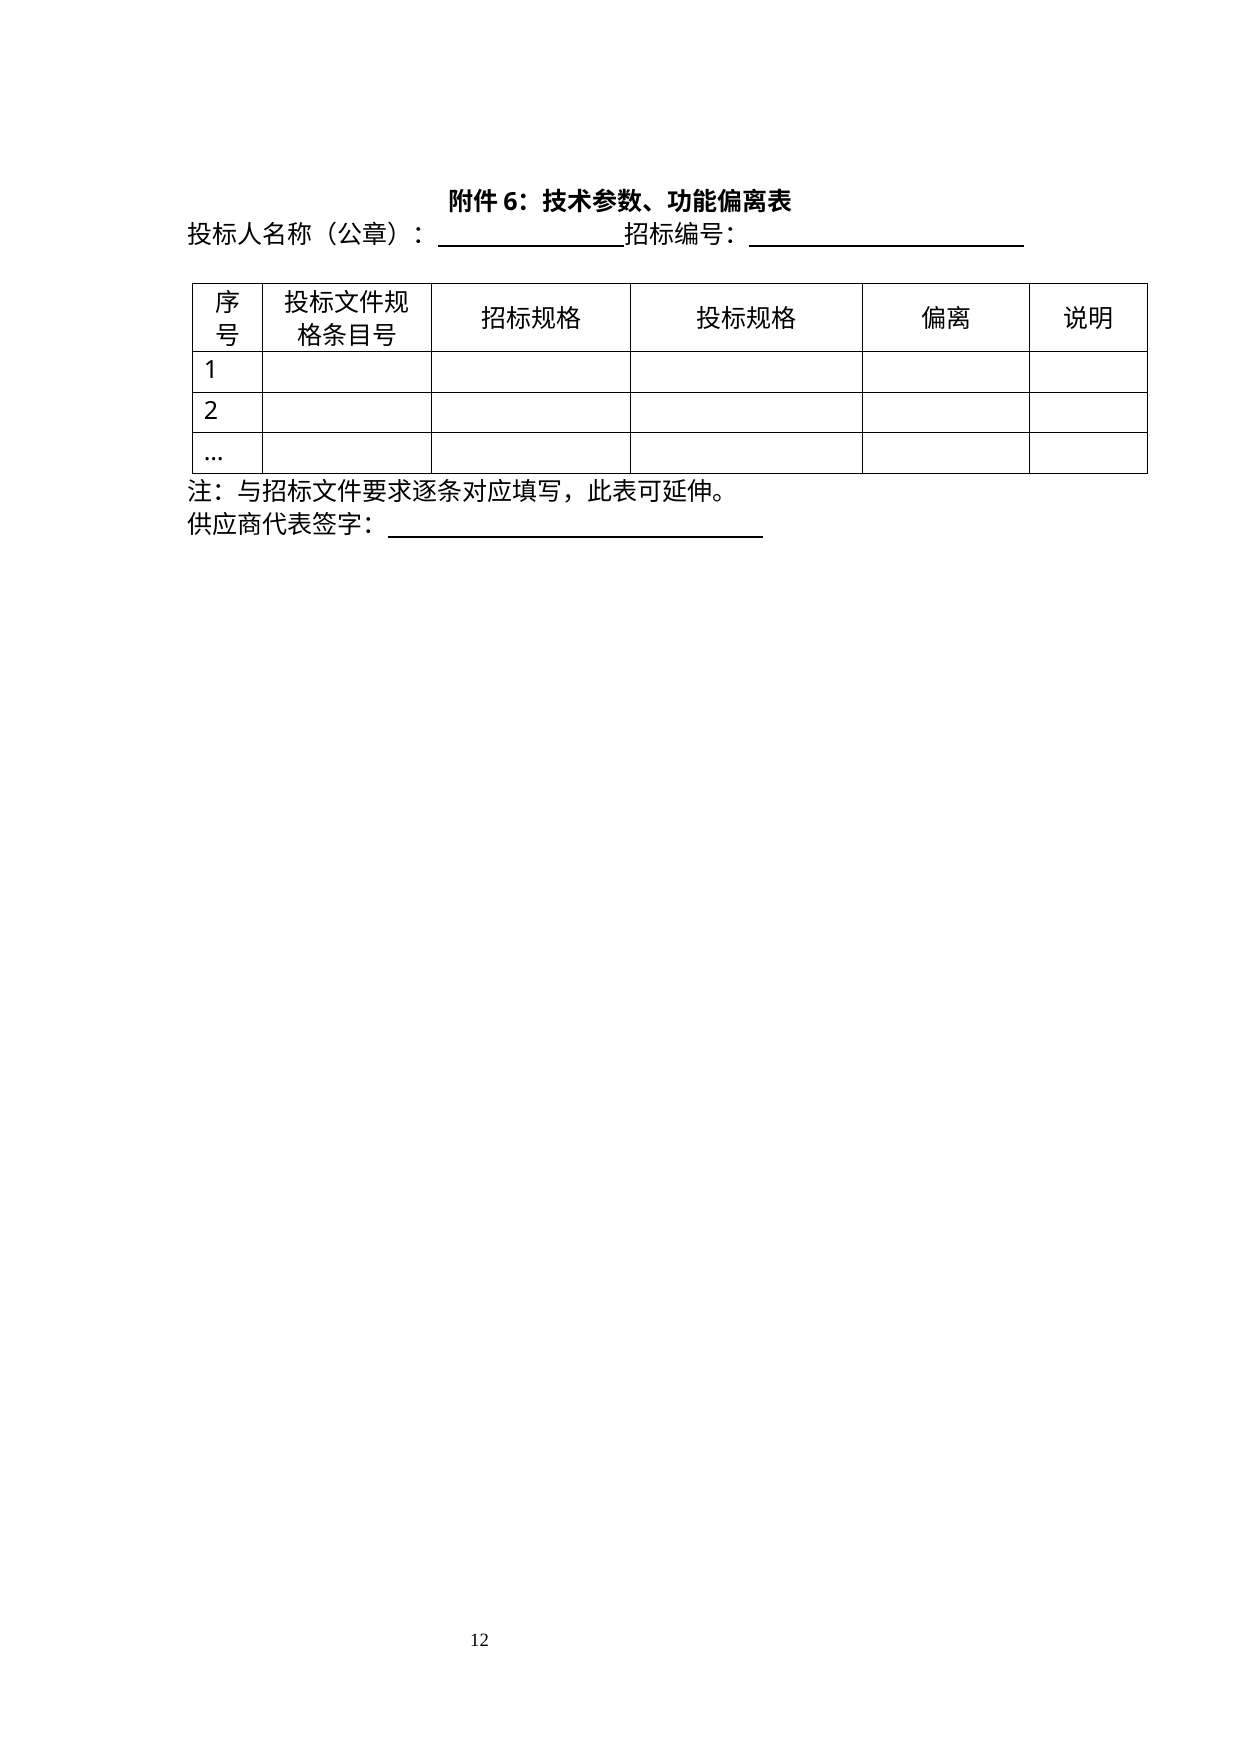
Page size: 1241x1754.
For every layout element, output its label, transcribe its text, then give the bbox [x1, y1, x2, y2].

table_cell [863, 433, 1029, 473]
table_header 说明 [1030, 284, 1147, 351]
table_cell [1030, 393, 1147, 432]
table_cell [432, 393, 630, 432]
table_cell … [193, 433, 262, 473]
table_cell [631, 352, 862, 392]
table_header 投标文件规格条目号 [263, 284, 431, 351]
table_cell [263, 352, 431, 392]
table_cell [263, 393, 431, 432]
table_cell [1030, 352, 1147, 392]
table_header 投标规格 [631, 284, 862, 351]
table_cell [263, 433, 431, 473]
table_cell 1 [193, 352, 262, 392]
table_cell [631, 393, 862, 432]
table_cell 2 [193, 393, 262, 432]
table_cell [863, 393, 1029, 432]
text 供应商代表签字： [187, 507, 1053, 541]
table_header 偏离 [863, 284, 1029, 351]
table_cell [631, 433, 862, 473]
text 附件6：技术参数、功能偏离表 [187, 183, 1053, 217]
table_header 序号 [193, 284, 262, 351]
table_cell [863, 352, 1029, 392]
text 注：与招标文件要求逐条对应填写，此表可延伸。 [187, 474, 1053, 507]
table_cell [432, 433, 630, 473]
table_cell [432, 352, 630, 392]
table_cell [1030, 433, 1147, 473]
text 投标人名称（公章）： 招标编号： [187, 217, 1053, 250]
table_header 招标规格 [432, 284, 630, 351]
